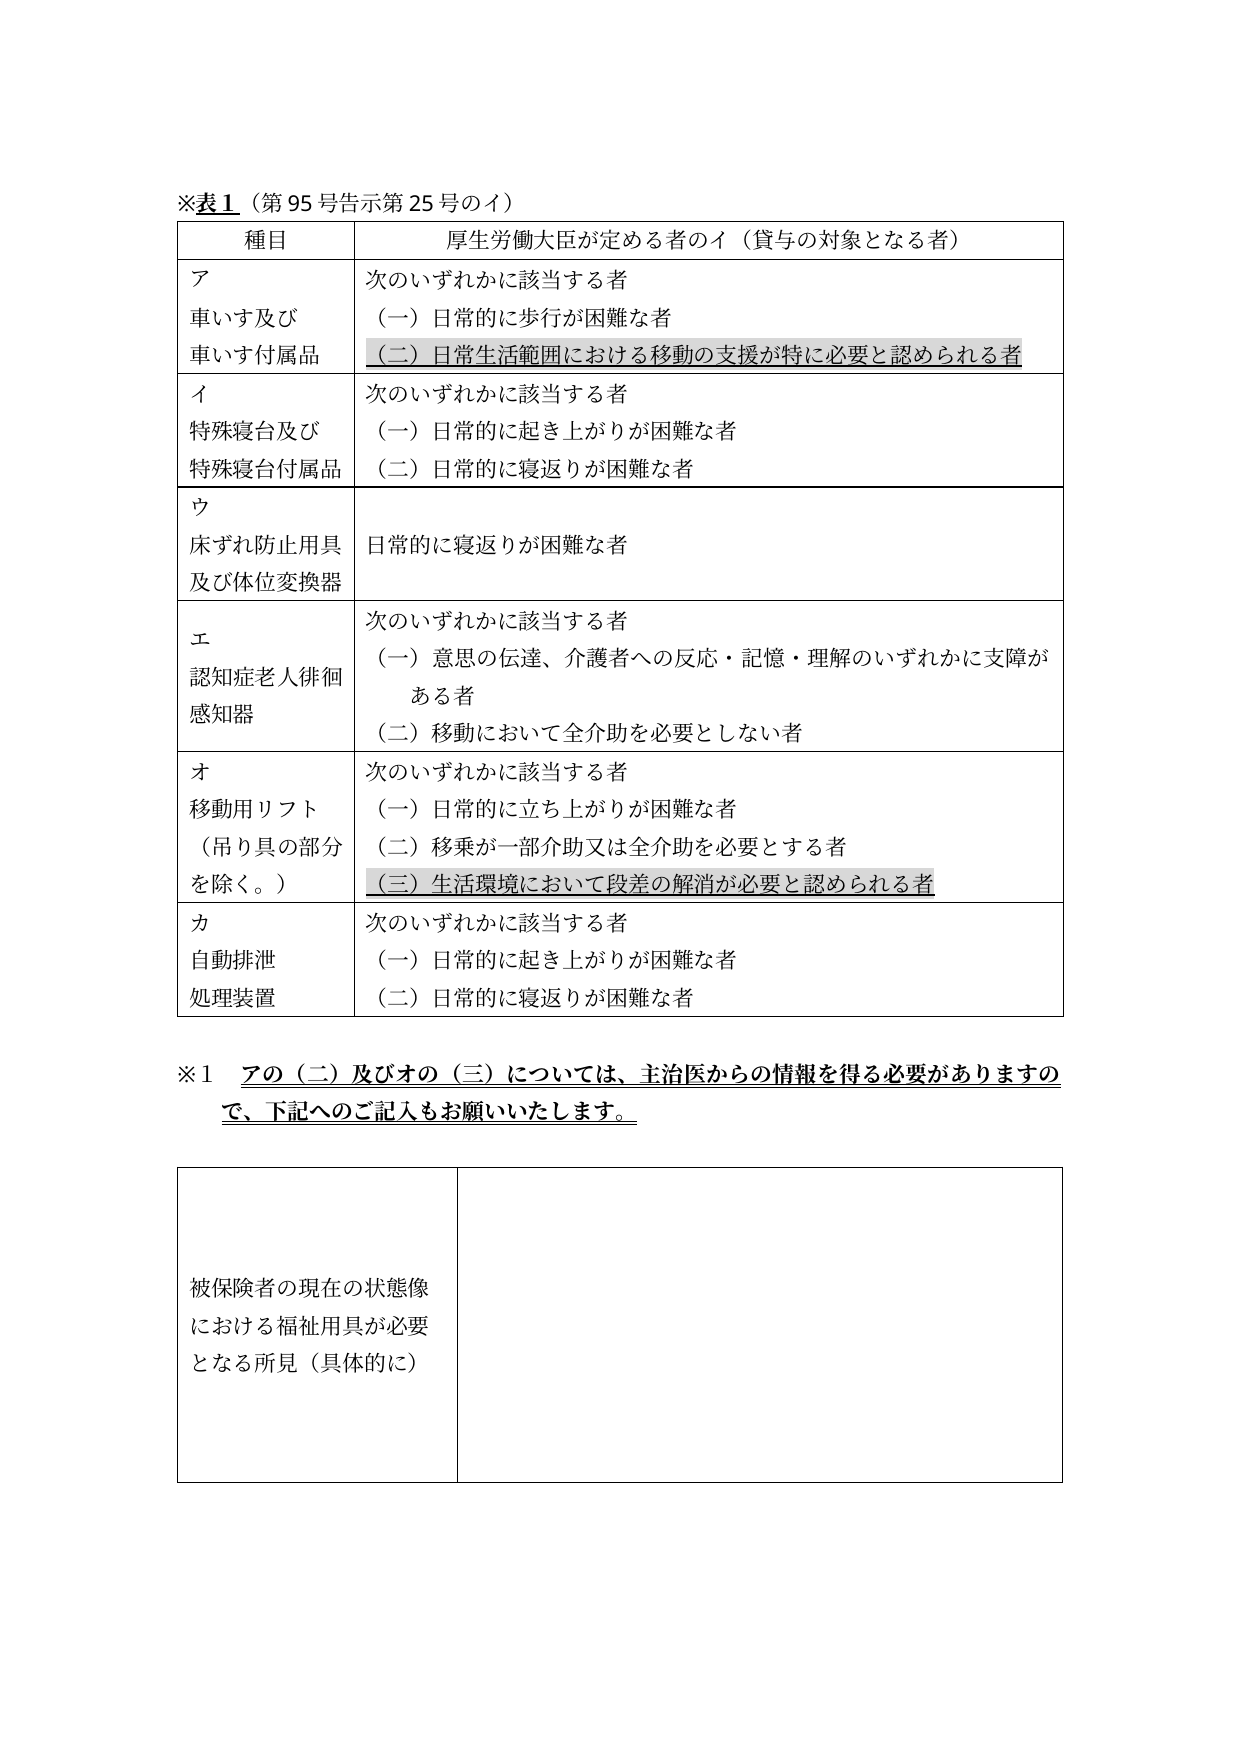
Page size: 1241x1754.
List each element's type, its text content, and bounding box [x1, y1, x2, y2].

table_cell オ 移動用リフト （吊り具の部分を除く。） [178, 752, 354, 902]
table_cell 次のいずれかに該当する者 （一）日常的に立ち上がりが困難な者 （二）移乗が一部介助又は全介助を必要とする者 （三）生活環境において段差の解消が必要と認められる者 [355, 752, 1063, 902]
table_cell 次のいずれかに該当する者 （一）日常的に歩行が困難な者 （二）日常生活範囲における移動の支援が特に必要と認められる者 [355, 260, 1063, 373]
table_cell ア 車いす及び 車いす付属品 [178, 260, 354, 373]
table_cell カ 自動排泄 処理装置 [178, 903, 354, 1016]
table_cell ウ 床ずれ防止用具 及び体位変換器 [178, 488, 354, 600]
text ※１ アの（二）及びオの（三）については、主治医からの情報を得る必要がありますので、下記へのご記入もお願いいたします。 [177, 1054, 1063, 1129]
table_cell 日常的に寝返りが困難な者 [355, 488, 1063, 600]
table_cell 次のいずれかに該当する者 （一）日常的に起き上がりが困難な者 （二）日常的に寝返りが困難な者 [355, 903, 1063, 1016]
table_cell イ 特殊寝台及び 特殊寝台付属品 [178, 374, 354, 486]
text ※表１（第95号告示第25号のイ） [177, 183, 1063, 221]
table_header 種目 [178, 222, 354, 259]
table_header 厚生労働大臣が定める者のイ（貸与の対象となる者） [355, 222, 1063, 259]
table_cell 次のいずれかに該当する者 （一）日常的に起き上がりが困難な者 （二）日常的に寝返りが困難な者 [355, 374, 1063, 486]
table_header 被保険者の現在の状態像における福祉用具が必要となる所見（具体的に） [178, 1168, 457, 1482]
table_cell エ 認知症老人徘徊感知器 [178, 601, 354, 751]
table_cell 次のいずれかに該当する者 （一）意思の伝達、介護者への反応・記憶・理解のいずれかに支障がある者 （二）移動において全介助を必要としない者 [355, 601, 1063, 751]
table_header [458, 1168, 1062, 1482]
